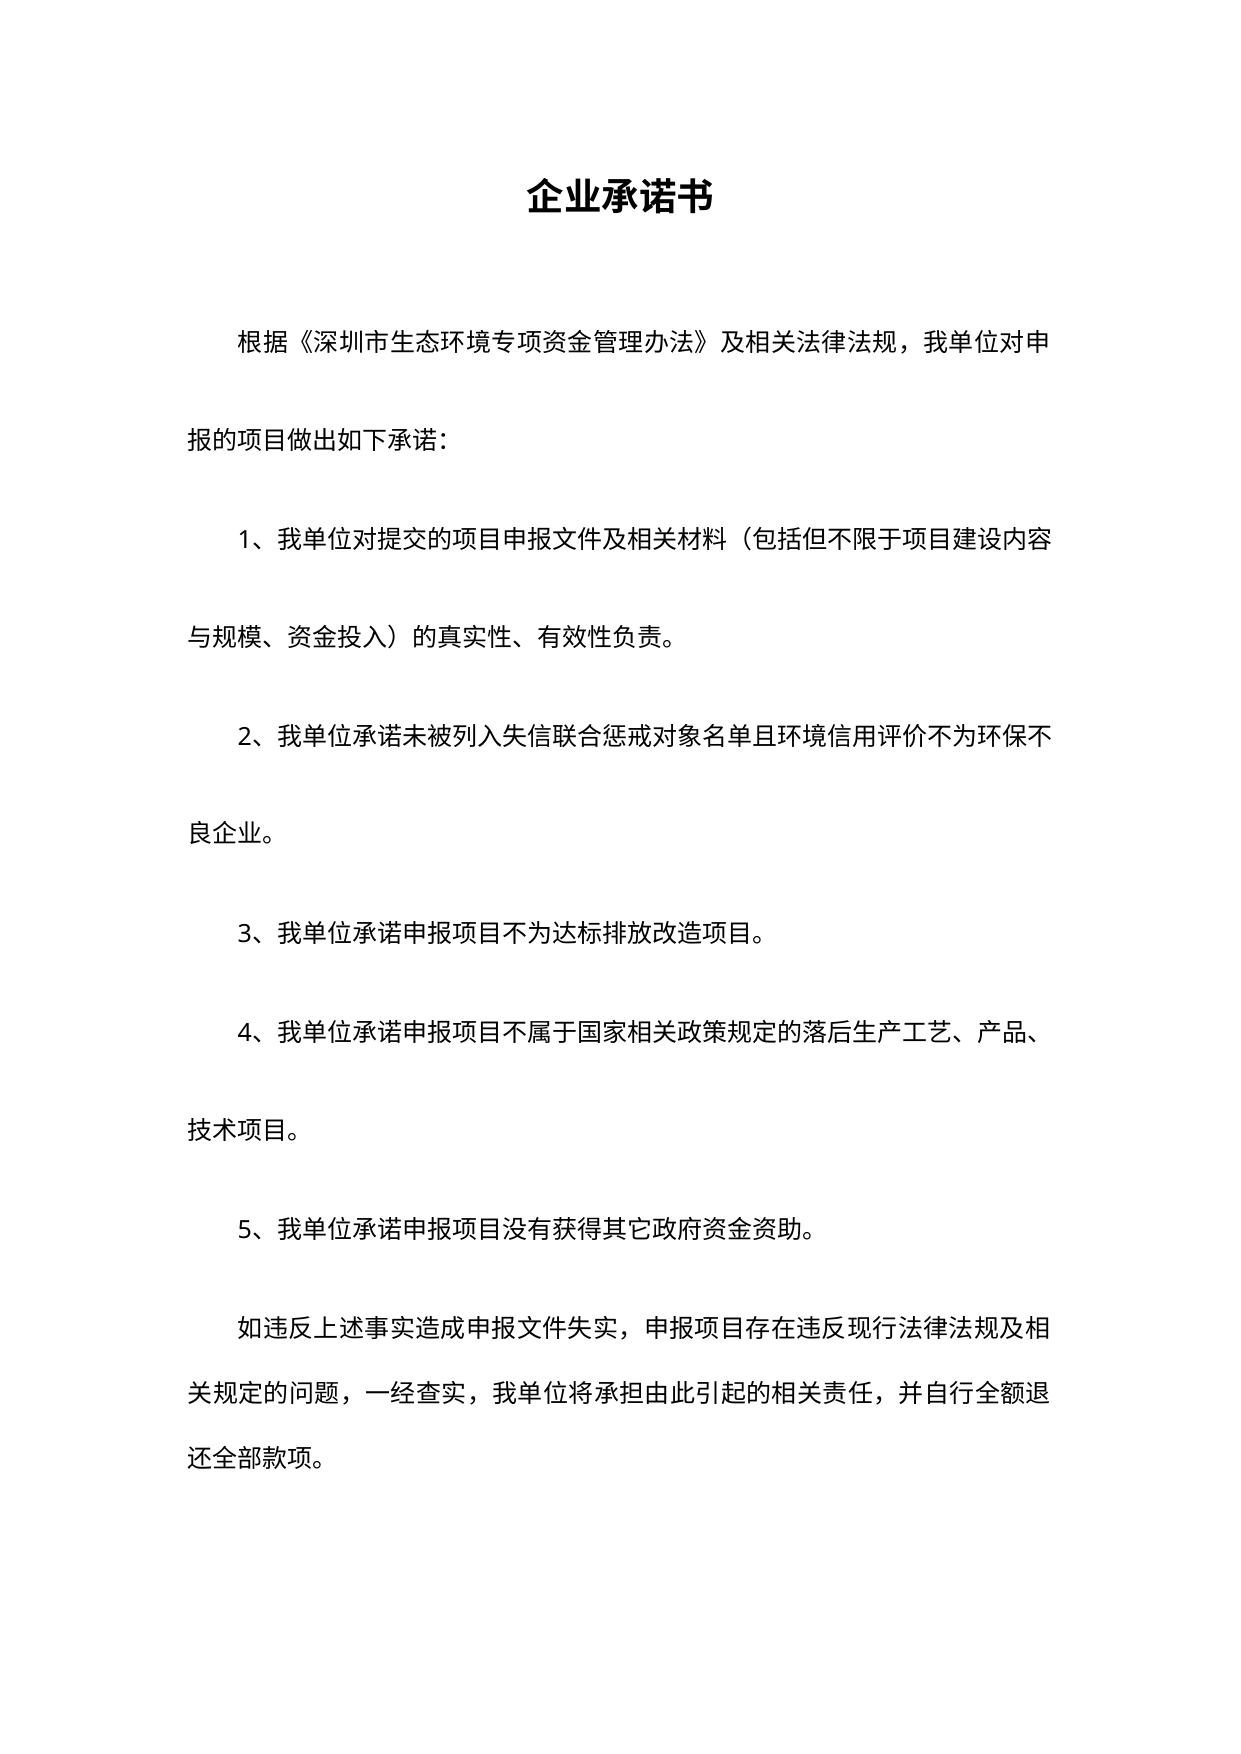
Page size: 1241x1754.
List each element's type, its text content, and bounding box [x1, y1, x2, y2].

text 1、我单位对提交的项目申报文件及相关材料（包括但不限于项目建设内容与规模、资金投入）的真实性、有效性负责。 [187, 505, 1053, 668]
text 如违反上述事实造成申报文件失实，申报项目存在违反现行法律法规及相关规定的问题，一经查实，我单位将承担由此引起的相关责任，并自行全额退还全部款项。 [187, 1294, 1053, 1489]
text 企业承诺书 [187, 162, 1053, 227]
text 3、我单位承诺申报项目不为达标排放改造项目。 [187, 899, 1053, 964]
text 5、我单位承诺申报项目没有获得其它政府资金资助。 [187, 1195, 1053, 1260]
text 4、我单位承诺申报项目不属于国家相关政策规定的落后生产工艺、产品、技术项目。 [187, 998, 1053, 1161]
text 根据《深圳市生态环境专项资金管理办法》及相关法律法规，我单位对申报的项目做出如下承诺： [187, 308, 1053, 471]
text 2、我单位承诺未被列入失信联合惩戒对象名单且环境信用评价不为环保不良企业。 [187, 702, 1053, 864]
